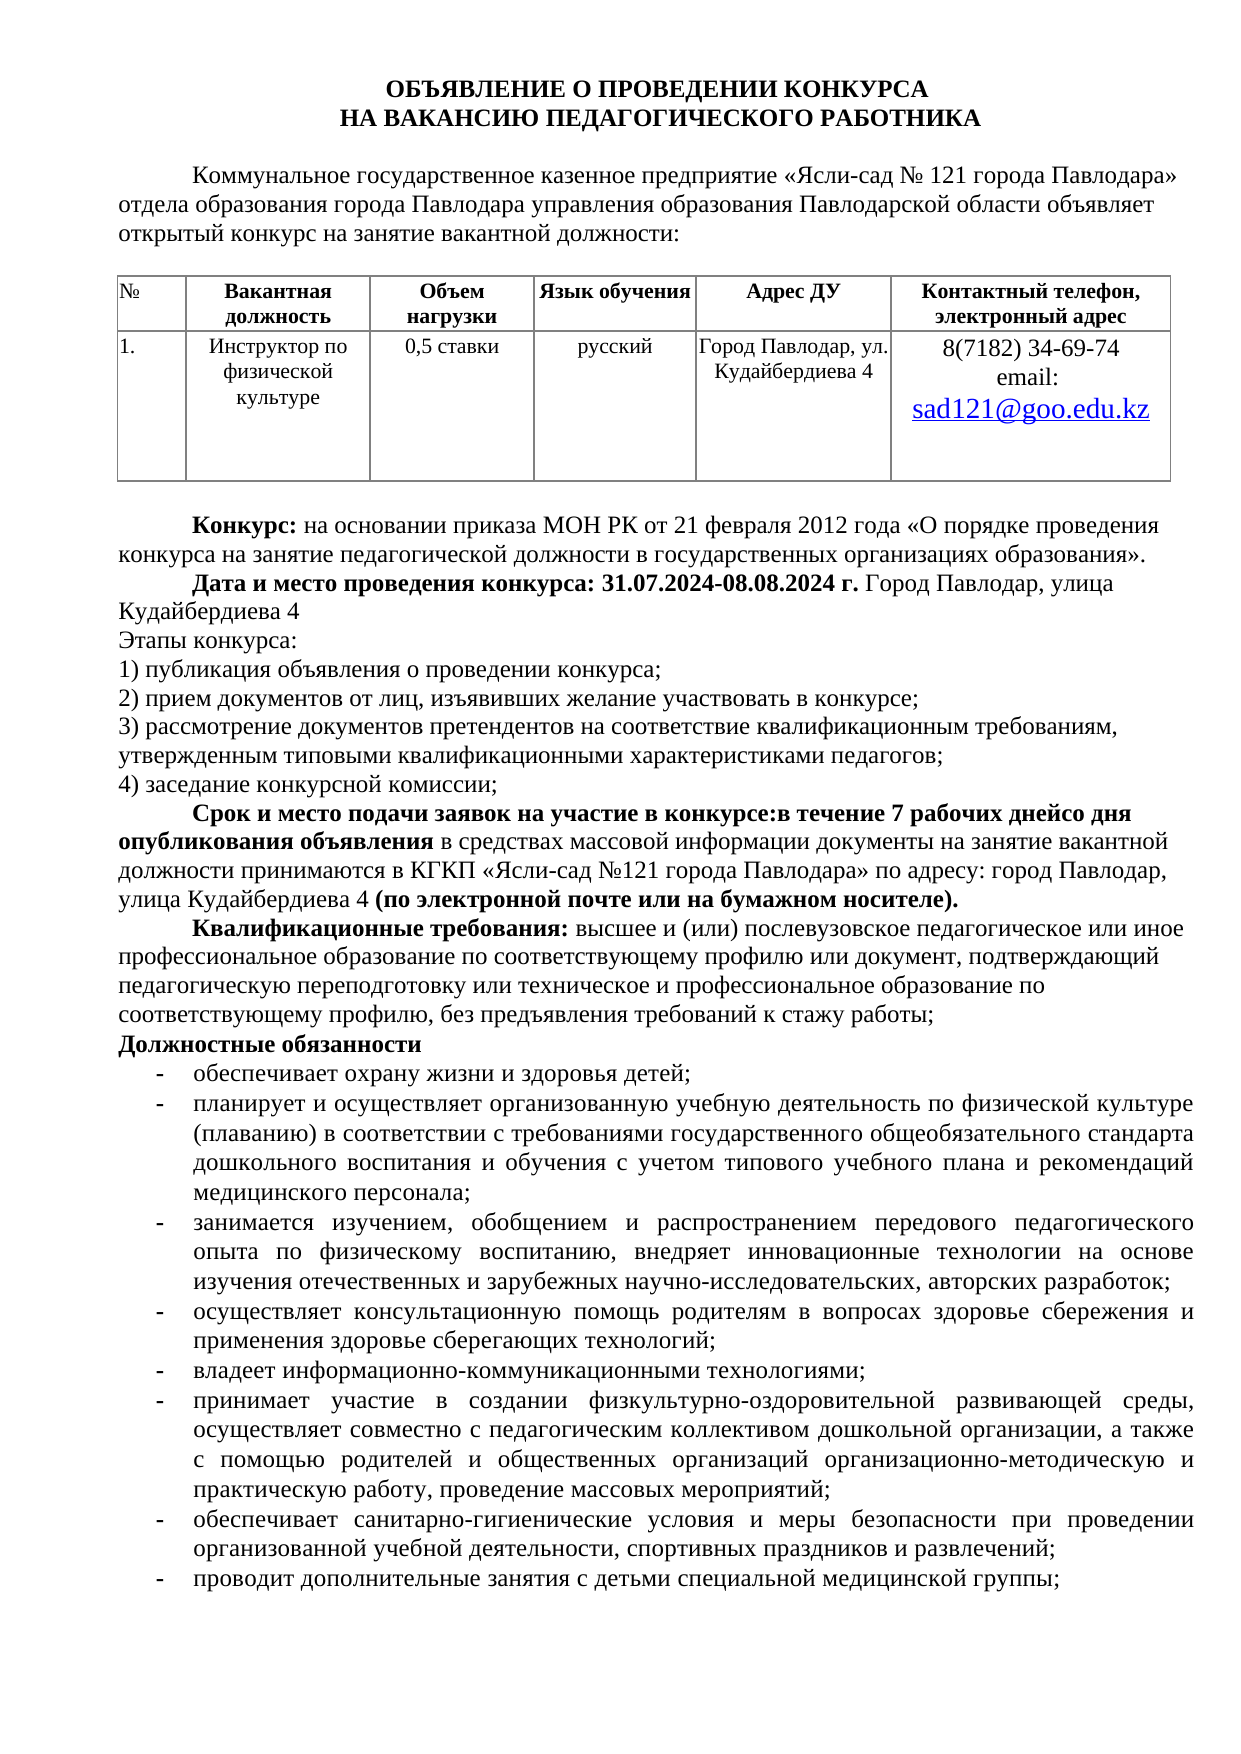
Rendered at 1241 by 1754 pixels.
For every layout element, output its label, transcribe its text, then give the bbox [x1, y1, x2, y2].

text Коммунальное государственное казенное предприятие «Ясли-сад № 121 города Павлодара» отдела образования города Павлодара управления образования Павлодарской области объявляет открытый конкурс на занятие вакантной должности: [118, 160, 1196, 246]
table_cell 8(7182) 34-69-74 email: sad121@goo.edu.kz [892, 332, 1170, 480]
text Срок и место подачи заявок на участие в конкурсе:в течение 7 рабочих днейсо дня опубликования объявления в средствах массовой информации документы на занятие вакантной должности принимаются в КГКП «Ясли-сад №121 города Павлодара» по адресу: город Павлодар, улица Кудайбердиева 4 (по электронной почте или на бумажном носителе). [118, 798, 1196, 913]
table_header Контактный телефон, электронный адрес [892, 277, 1170, 330]
list занимается изучением, обобщением и распространением передового педагогического опыта по физическому воспитанию, внедряет инновационные технологии на основе изучения отечественных и зарубежных научно-исследовательских, авторских разработок; [156, 1206, 1196, 1295]
table_cell русский [535, 332, 695, 480]
list обеспечивает санитарно-гигиенические условия и меры безопасности при проведении организованной учебной деятельности, спортивных праздников и развлечений; [156, 1503, 1196, 1562]
text Конкурс: на основании приказа МОН РК от 21 февраля 2012 года «О порядке проведения конкурса на занятие педагогической должности в государственных организациях образования». [118, 510, 1196, 568]
text 3) рассмотрение документов претендентов на соответствие квалификационным требованиям, утвержденным типовыми квалификационными характеристиками педагогов; [118, 711, 1196, 769]
table_header Объем нагрузки [371, 277, 533, 330]
text ОБЪЯВЛЕНИЕ О ПРОВЕДЕНИИ КОНКУРСА [118, 74, 1196, 103]
list осуществляет консультационную помощь родителям в вопросах здоровье сбережения и применения здоровье сберегающих технологий; [156, 1295, 1196, 1354]
text Квалификационные требования: высшее и (или) послевузовское педагогическое или иное профессиональное образование по соответствующему профилю или документ, подтверждающий педагогическую переподготовку или техническое и профессиональное образование по соответствующему профилю, без предъявления требований к стажу работы; [118, 913, 1196, 1028]
table_header № [118, 277, 185, 330]
table_header Адрес ДУ [697, 277, 890, 330]
text 1) публикация объявления о проведении конкурса; [118, 654, 1196, 683]
table_header Язык обучения [535, 277, 695, 330]
list проводит дополнительные занятия с детьми специальной медицинской группы; [156, 1562, 1196, 1592]
list принимает участие в создании физкультурно-оздоровительной развивающей среды, осуществляет совместно с педагогическим коллективом дошкольной организации, а также с помощью родителей и общественных организаций организационно-методическую и практическую работу, проведение массовых мероприятий; [156, 1384, 1196, 1503]
text НА ВАКАНСИЮ ПЕДАГОГИЧЕСКОГО РАБОТНИКА [118, 103, 1196, 131]
table_cell Город Павлодар, ул. Кудайбердиева 4 [697, 332, 890, 480]
list владеет информационно-коммуникационными технологиями; [156, 1354, 1196, 1384]
list обеспечивает охрану жизни и здоровья детей; [156, 1057, 1196, 1087]
table_cell 0,5 ставки [371, 332, 533, 480]
table_cell 1. [118, 332, 185, 480]
text Этапы конкурса: [118, 625, 1196, 654]
list планирует и осуществляет организованную учебную деятельность по физической культуре (плаванию) в соответствии с требованиями государственного общеобязательного стандарта дошкольного воспитания и обучения с учетом типового учебного плана и рекомендаций медицинского персонала; [156, 1087, 1196, 1206]
table_cell Инструктор по физической культуре [187, 332, 369, 480]
text 4) заседание конкурсной комиссии; [118, 769, 1196, 798]
text Должностные обязанности [118, 1028, 1196, 1057]
table_header Вакантная должность [187, 277, 369, 330]
text 2) прием документов от лиц, изъявивших желание участвовать в конкурсе; [118, 683, 1196, 711]
text Дата и место проведения конкурса: 31.07.2024-08.08.2024 г. Город Павлодар, улица Кудайбердиева 4 [118, 568, 1196, 625]
